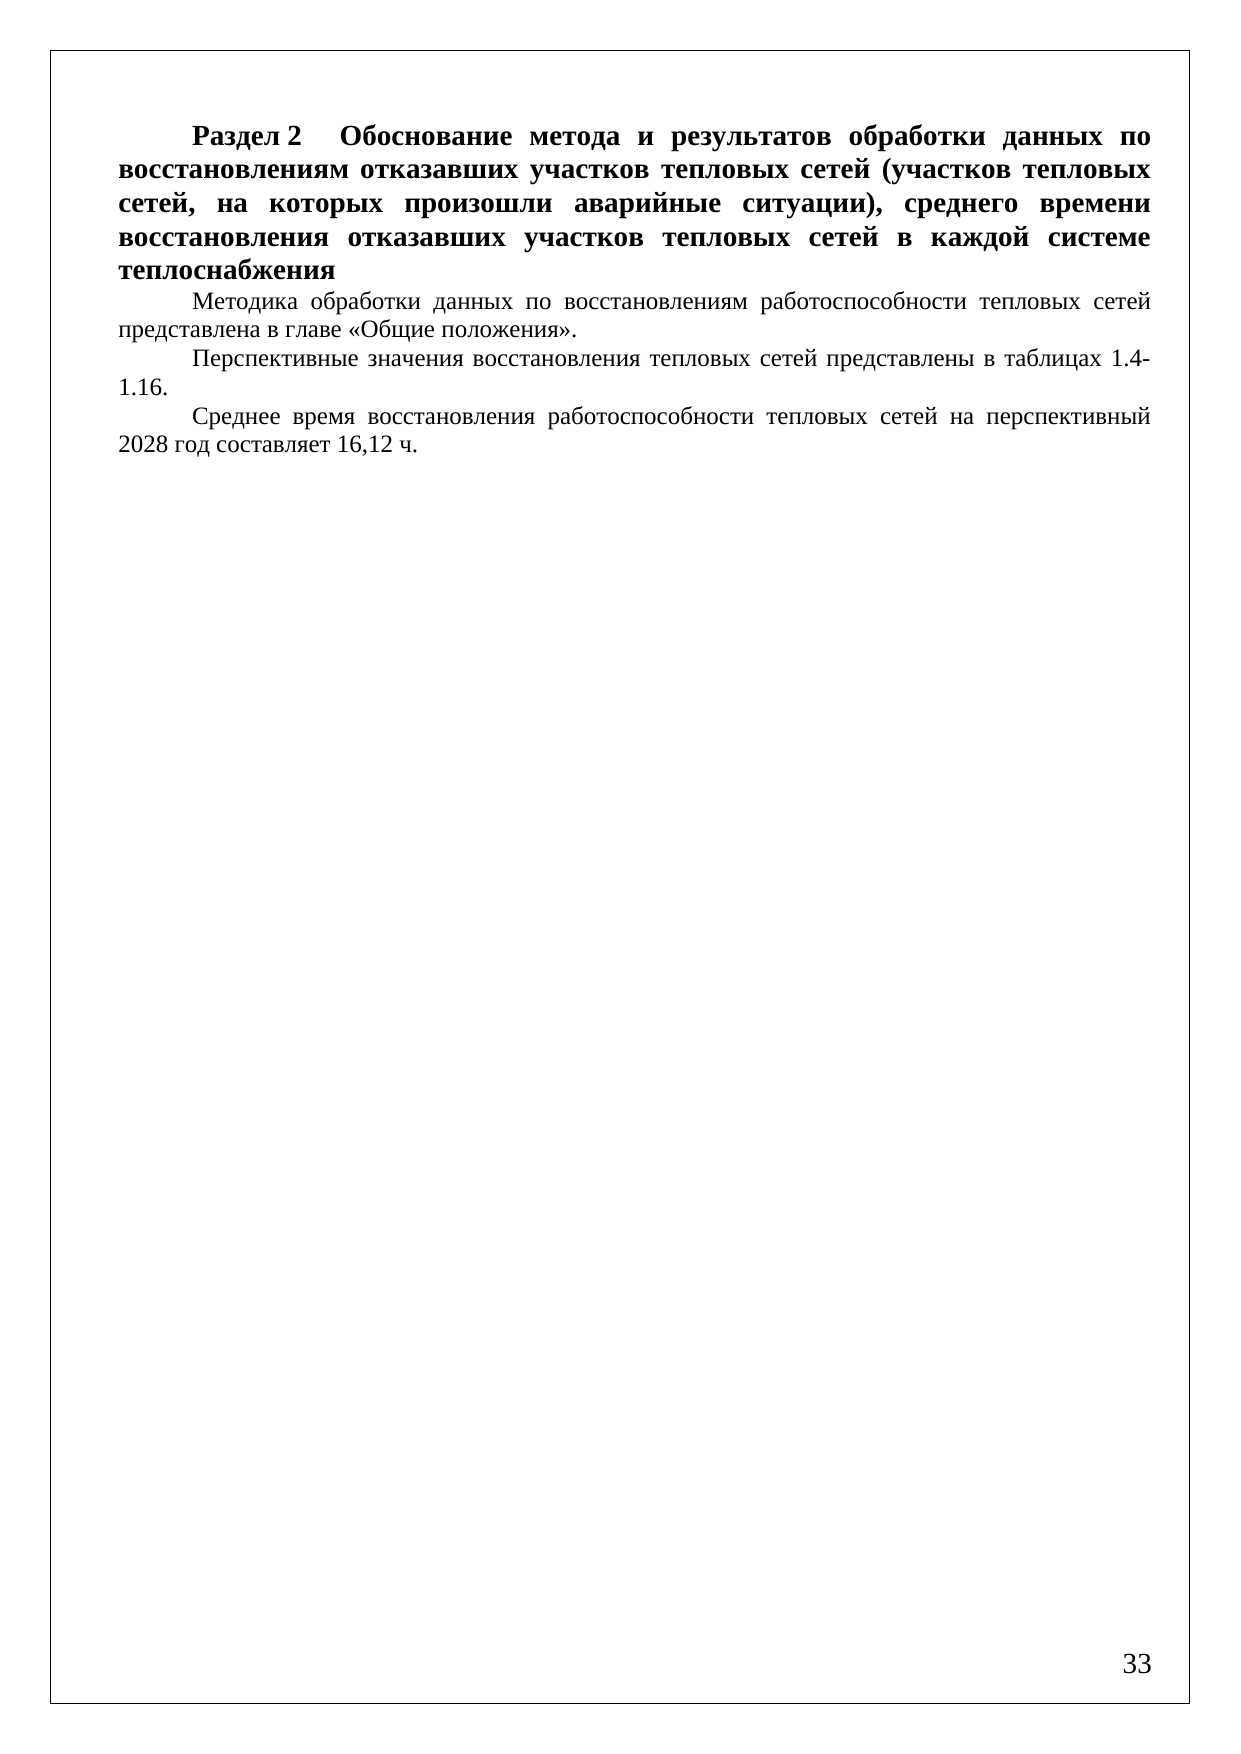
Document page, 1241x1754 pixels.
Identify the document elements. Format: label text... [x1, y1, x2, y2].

text Перспективные значения восстановления тепловых сетей представлены в таблицах 1.4-1.16. [118, 343, 1152, 401]
text Методика обработки данных по восстановлениям работоспособности тепловых сетей представлена в главе «Общие положения». [118, 286, 1152, 343]
subtitle Обоснование метода и результатов обработки данных по восстановлениям отказавших участков тепловых сетей (участков тепловых сетей, на которых произошли аварийные ситуации), среднего времени восстановления отказавших участков тепловых сетей в каждой системе теплоснабжения [118, 118, 1152, 286]
text Среднее время восстановления работоспособности тепловых сетей на перспективный 2028 год составляет 16,12 ч. [118, 401, 1152, 458]
